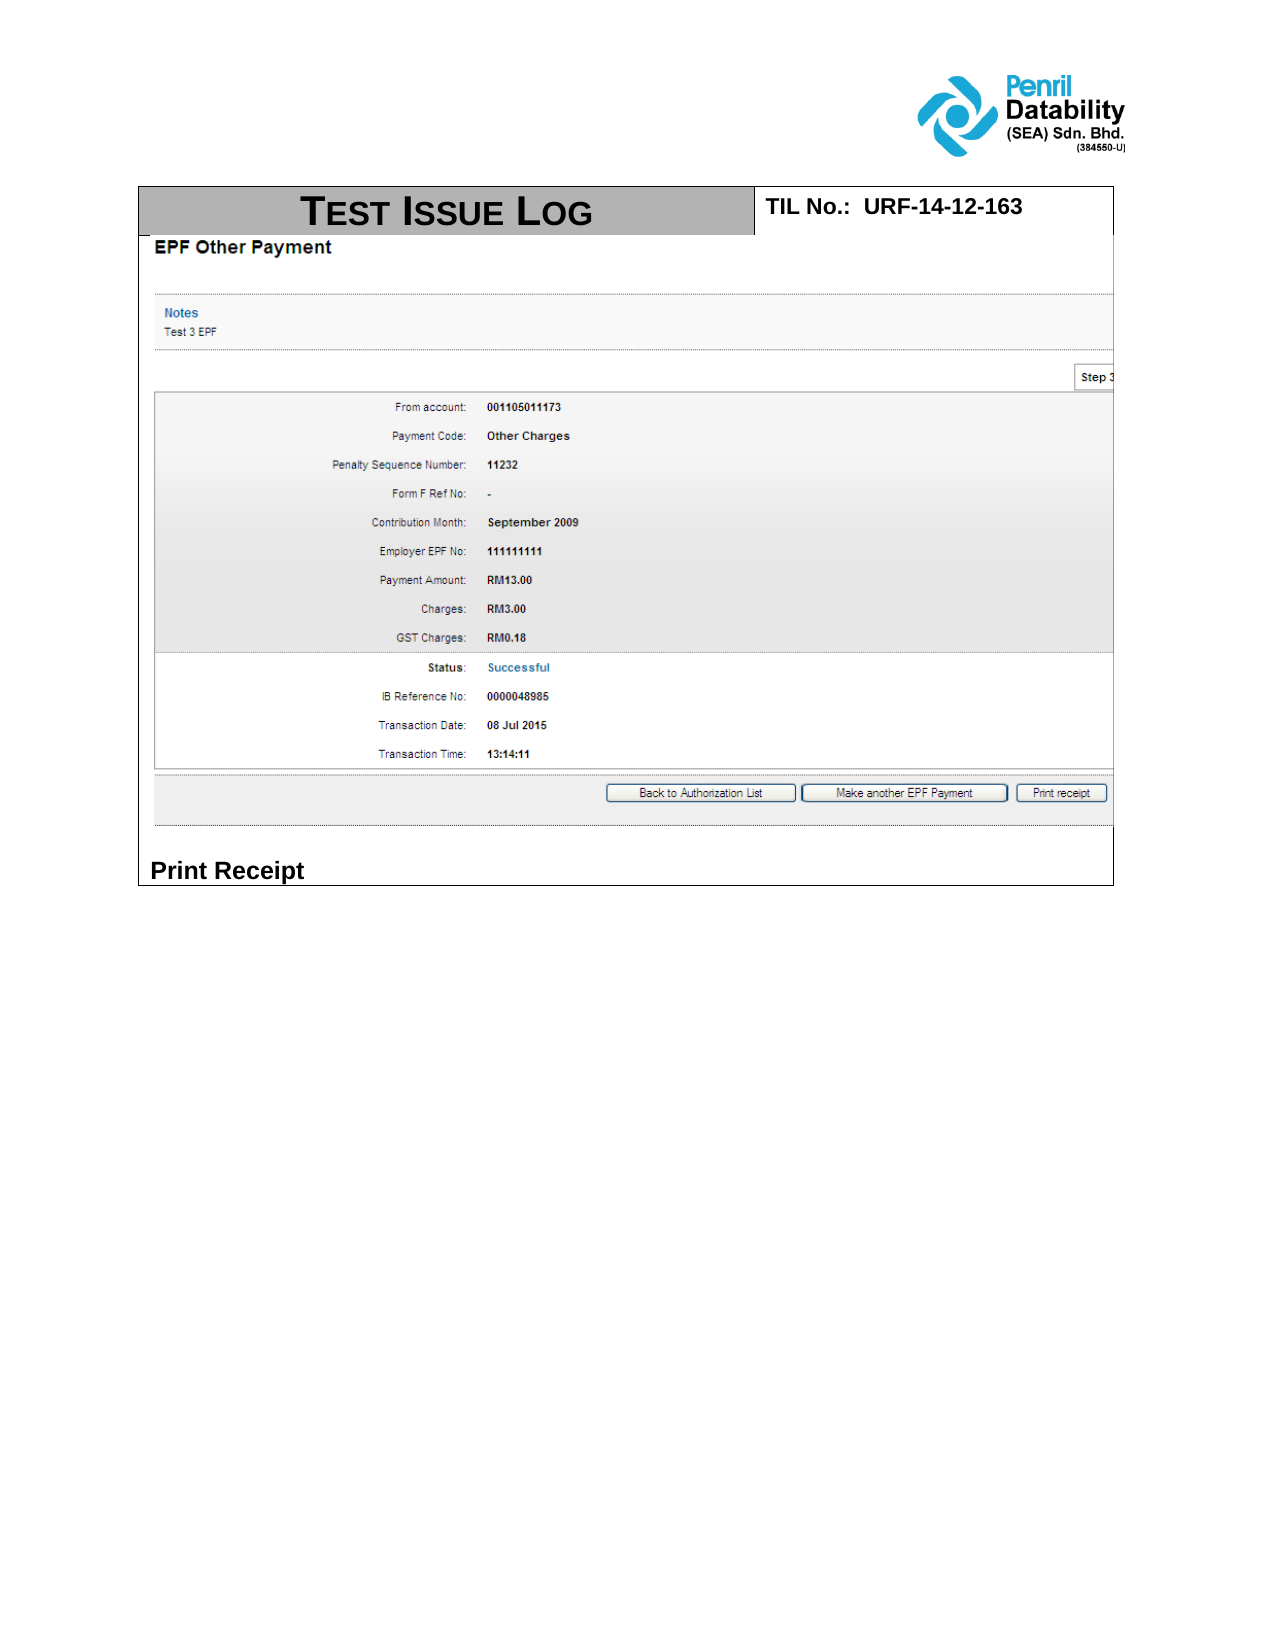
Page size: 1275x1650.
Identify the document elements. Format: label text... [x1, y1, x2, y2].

picture [150, 235, 1114, 827]
table_header TIL No.: URF-14-12-163 [755, 187, 1113, 235]
table_header Test Issue Log [139, 187, 754, 235]
table_cell IBG-049: BIB EPF-Inaccurate Description EPF Other Payment Role: Approver All Form F Confirm Page Result Page Print Receipt Transaction History Late Charges Payment Confirm Page Result Page Print Receipt Transaction History Dividend Loss Payment Confirm Page Result Page Print Receipt Transaction History Other Charges Confirm Page Result Page Print Receipt Transaction History Role: Initiator>Verifier>Approver Form F Initiator Confirm Page Result Page Verifier Confirm Page Result Page Approver Confirm Page Result Page Print Receipt Transaction History Late Charges Payment Initiator Confirm Page Result Page Verifier Confirm Page Result Page Approver Confirm Page Result Page Print Receipt Transaction History Dividend Loss Payment Initiator Confirm Page Result Page Verifier Confirm Page Result Page Approver Confirm Page Result Page Print Receipt Transaction History Other Charges Initiator Confirm Page Result Page Verifier Confirm Page Result Page Approver Confirm Page Result Page Print Receipt Transaction History Role: Init-Veri>Approver Form F Init-Veri Confirm Page Result Page Approver Confirm Page Result Page Print Receipt Transaction History Late Charges Payment Init-Veri Confirm Page Result Page Approver Confirm Page Result Page Print Receipt Transaction History Dividend Loss Payment Init-Veri Confirm Page Result Page Approver Confirm Page Result Page Print Receipt Transaction History Other Charges Init-Veri Confirm Page Result Page Approver Confirm Page Result Page Print Receipt Transaction History Bulk EPF Upload Role: Approver All Confirm Page Result Page Print Receipt Transaction History Role: Initiator>Verifier>Approver Initiator Confirm Page Result Page Verifier Confirm Page Result Page Role: Approver Confirm Page Result Page Print Receipt Transaction History Role: Init-Veri>Approver Init-Veri Confirm Page Result Page Role: Approver Confirm Page Result Page Print Receipt Transaction History [139, 236, 1113, 884]
picture [917, 75, 1125, 157]
